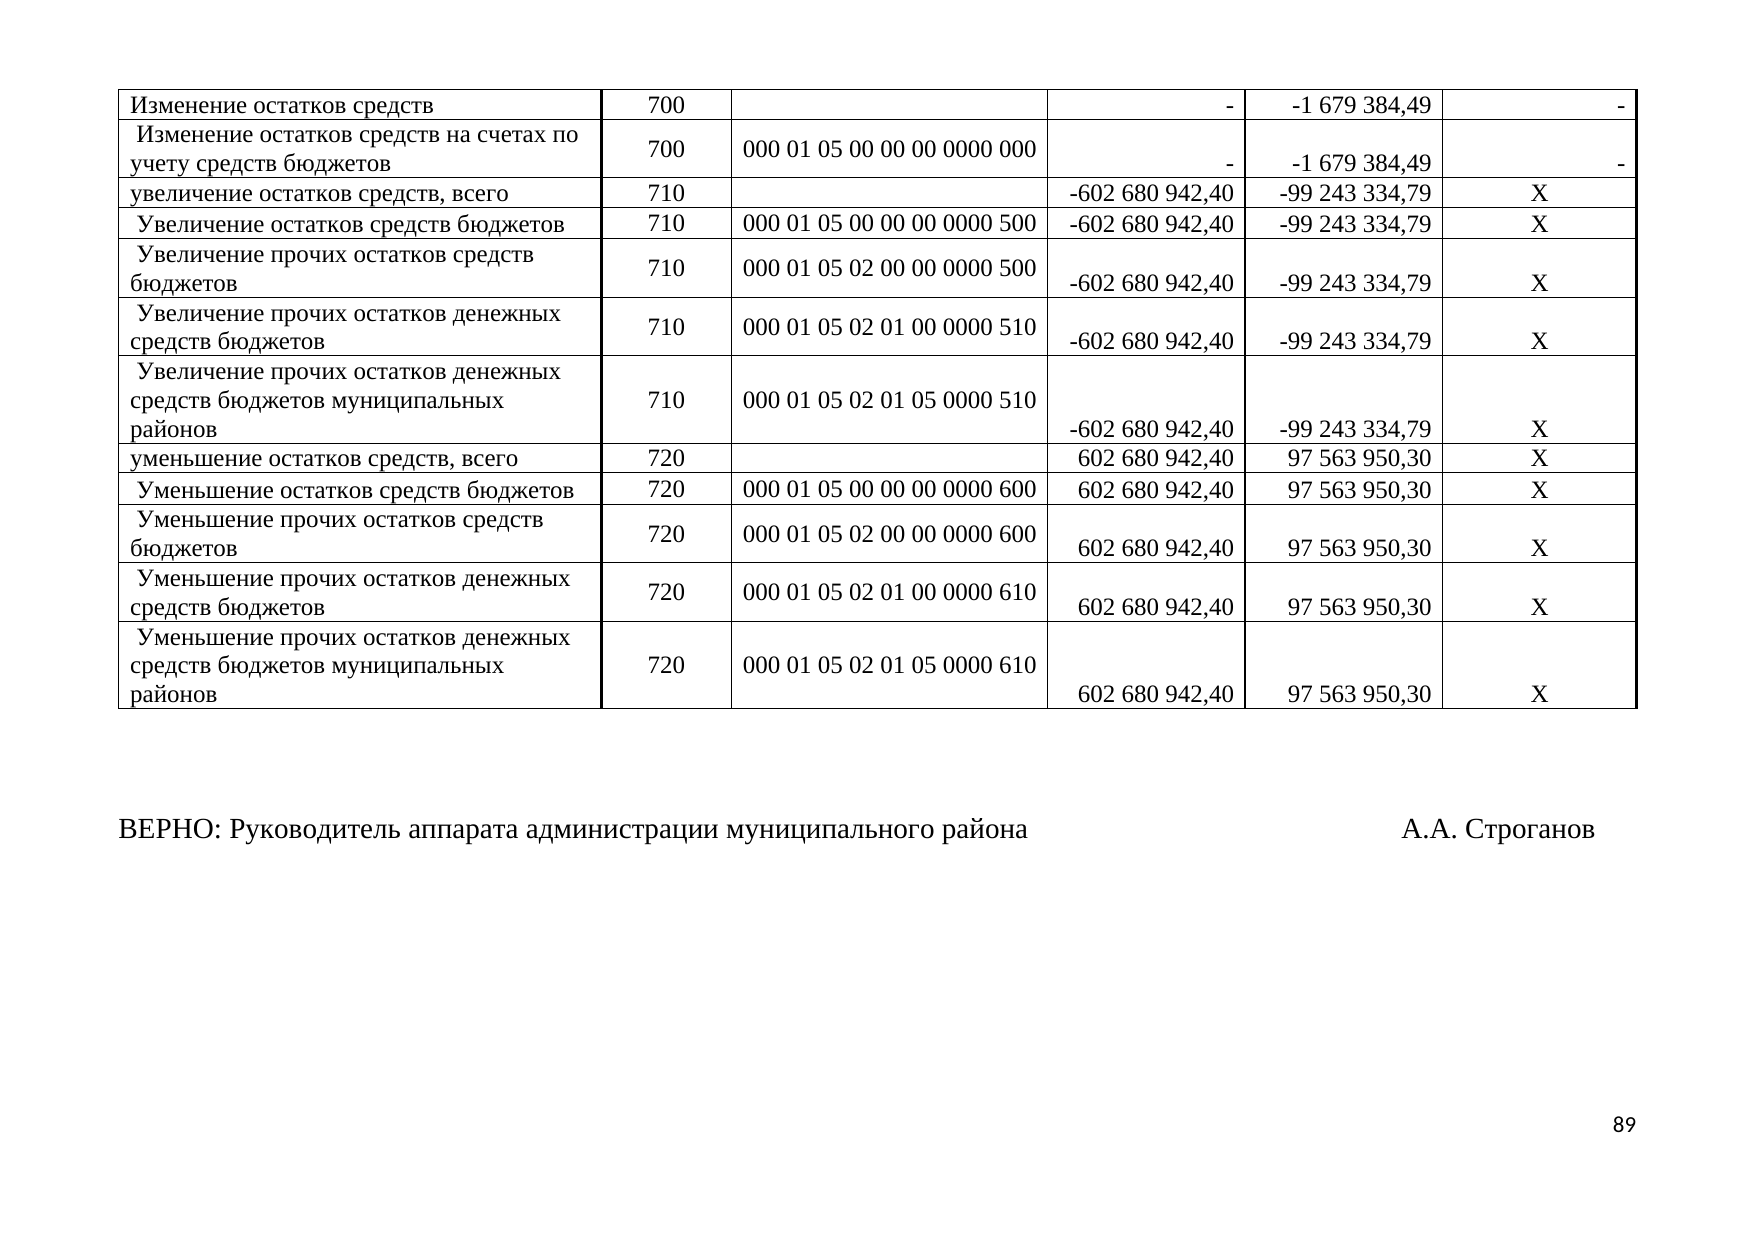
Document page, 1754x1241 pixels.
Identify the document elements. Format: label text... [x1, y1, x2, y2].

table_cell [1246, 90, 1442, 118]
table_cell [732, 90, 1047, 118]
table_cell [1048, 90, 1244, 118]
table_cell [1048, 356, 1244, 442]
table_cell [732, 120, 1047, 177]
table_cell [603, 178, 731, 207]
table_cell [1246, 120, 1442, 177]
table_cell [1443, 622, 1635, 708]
text ВЕРНО: Руководитель аппарата администрации муниципального района А.А. Строганов [118, 811, 1636, 844]
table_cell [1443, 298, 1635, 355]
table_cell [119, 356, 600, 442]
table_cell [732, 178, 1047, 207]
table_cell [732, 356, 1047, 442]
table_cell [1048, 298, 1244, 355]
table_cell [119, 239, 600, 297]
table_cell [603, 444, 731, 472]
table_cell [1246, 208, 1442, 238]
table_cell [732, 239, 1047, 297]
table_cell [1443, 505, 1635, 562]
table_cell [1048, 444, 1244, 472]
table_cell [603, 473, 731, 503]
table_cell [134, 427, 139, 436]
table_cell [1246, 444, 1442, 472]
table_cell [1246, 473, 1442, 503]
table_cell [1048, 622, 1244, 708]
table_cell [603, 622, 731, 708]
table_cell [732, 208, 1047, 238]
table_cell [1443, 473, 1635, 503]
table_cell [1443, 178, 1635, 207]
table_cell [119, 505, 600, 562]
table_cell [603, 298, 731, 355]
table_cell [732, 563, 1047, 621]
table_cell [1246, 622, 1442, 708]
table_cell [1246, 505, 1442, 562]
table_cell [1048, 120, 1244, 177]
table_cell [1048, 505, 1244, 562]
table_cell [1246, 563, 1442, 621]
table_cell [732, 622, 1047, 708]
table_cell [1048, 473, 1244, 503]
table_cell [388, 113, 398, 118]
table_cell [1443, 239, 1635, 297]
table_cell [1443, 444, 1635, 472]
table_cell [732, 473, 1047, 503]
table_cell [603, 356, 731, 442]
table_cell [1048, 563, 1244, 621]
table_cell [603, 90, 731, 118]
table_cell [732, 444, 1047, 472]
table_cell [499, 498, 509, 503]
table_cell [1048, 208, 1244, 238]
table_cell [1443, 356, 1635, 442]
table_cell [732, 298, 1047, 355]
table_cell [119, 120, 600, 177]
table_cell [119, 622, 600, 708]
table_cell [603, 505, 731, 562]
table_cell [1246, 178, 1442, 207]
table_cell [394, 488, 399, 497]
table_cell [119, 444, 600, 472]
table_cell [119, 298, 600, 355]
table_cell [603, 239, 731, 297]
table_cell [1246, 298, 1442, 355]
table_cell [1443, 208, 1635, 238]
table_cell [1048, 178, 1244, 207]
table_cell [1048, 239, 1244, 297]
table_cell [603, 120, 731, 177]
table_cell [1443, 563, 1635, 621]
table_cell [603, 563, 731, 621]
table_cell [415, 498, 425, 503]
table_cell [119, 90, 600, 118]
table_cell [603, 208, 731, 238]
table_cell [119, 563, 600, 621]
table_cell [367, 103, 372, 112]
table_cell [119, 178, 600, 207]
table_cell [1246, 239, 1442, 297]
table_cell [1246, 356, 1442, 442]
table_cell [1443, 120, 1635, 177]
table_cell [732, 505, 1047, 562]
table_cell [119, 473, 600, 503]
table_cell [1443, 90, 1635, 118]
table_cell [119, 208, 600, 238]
